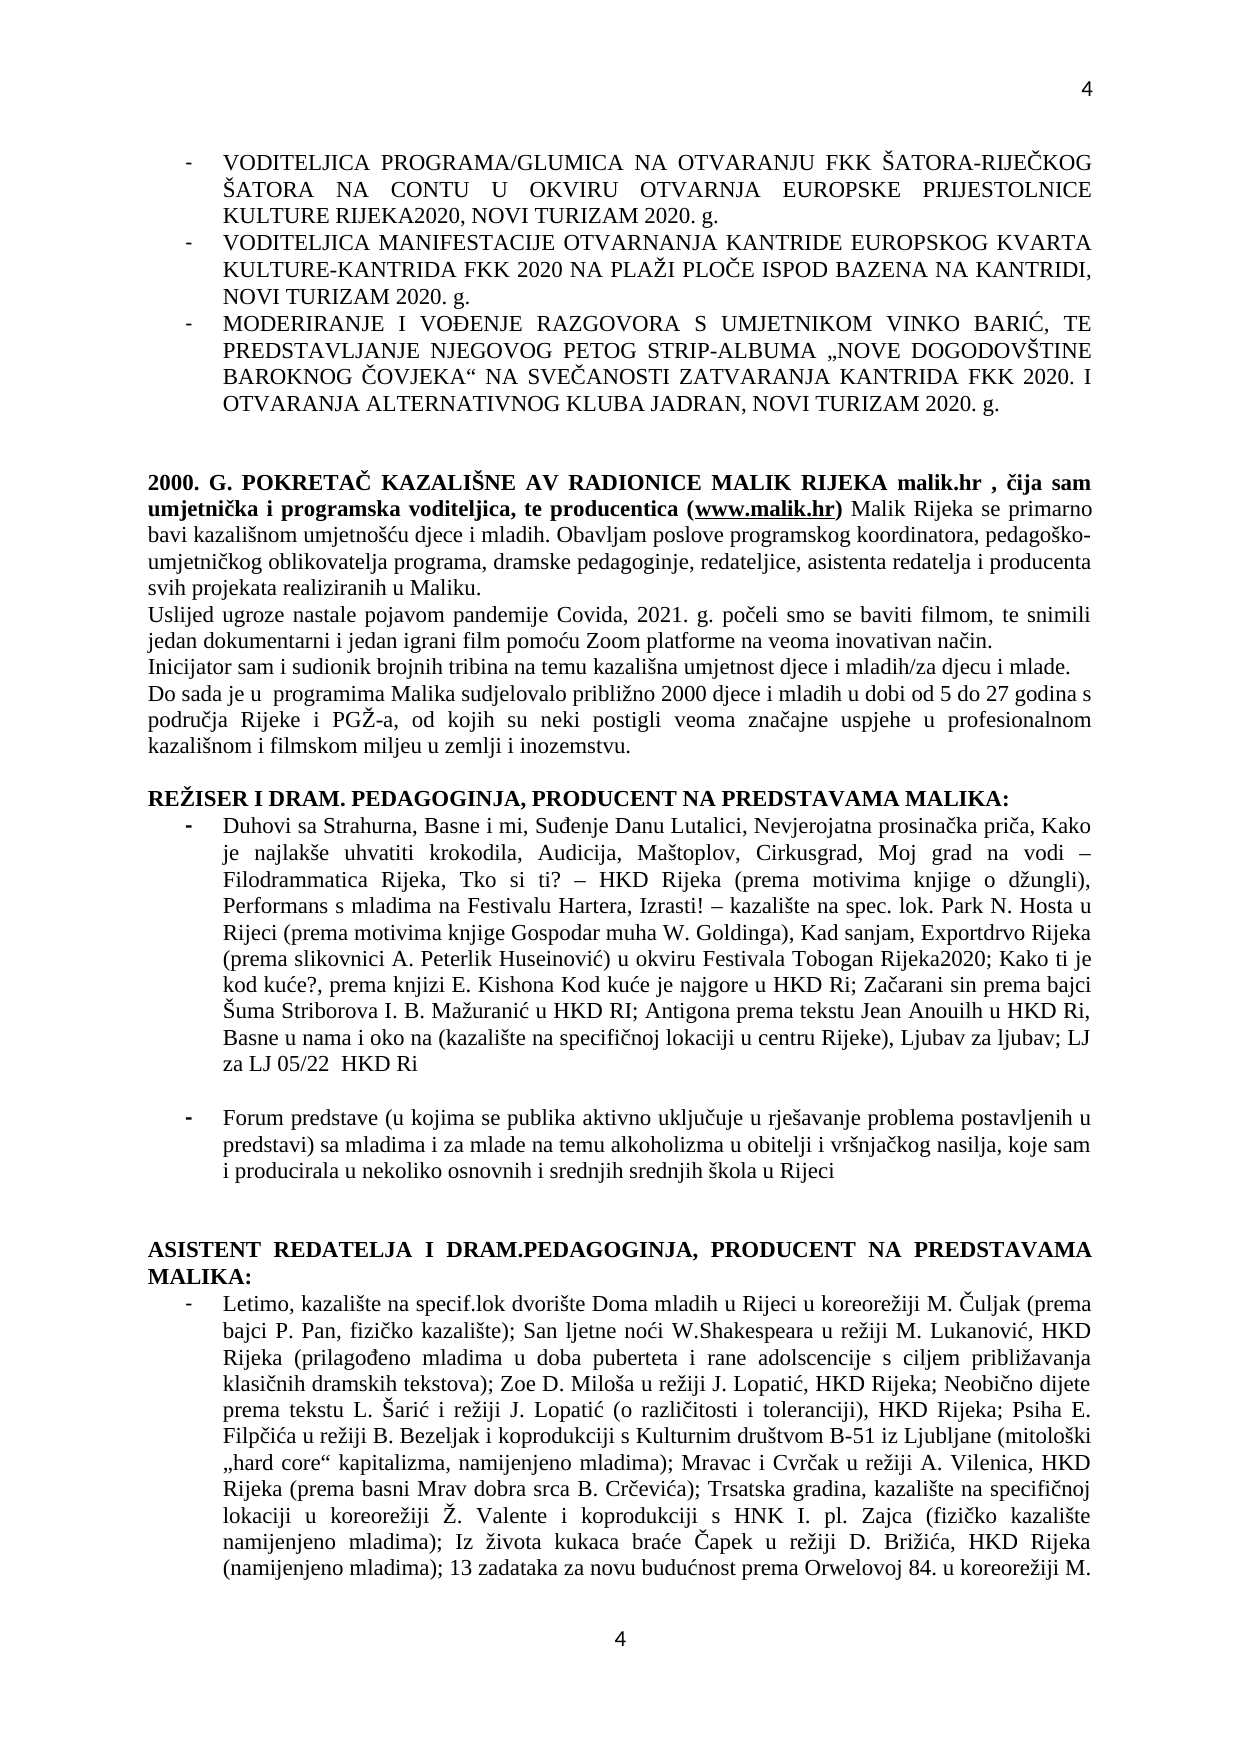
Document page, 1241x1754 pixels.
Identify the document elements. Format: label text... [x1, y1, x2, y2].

list Forum predstave (u kojima se publika aktivno uključuje u rješavanje problema postavljenih u predstavi) sa mladima i za mlade na temu alkoholizma u obitelji i vršnjačkog nasilja, koje sam i producirala u nekoliko osnovnih i srednjih srednjih škola u Rijeci [185, 1103, 1093, 1184]
text Inicijator sam i sudionik brojnih tribina na temu kazališna umjetnost djece i mladih/za djecu i mlade. [148, 653, 1093, 680]
text 2000. G. POKRETAČ KAZALIŠNE AV RADIONICE MALIK RIJEKA malik.hr , čija sam umjetnička i programska voditeljica, te producentica (www.malik.hr) Malik Rijeka se primarno bavi kazališnom umjetnošću djece i mladih. Obavljam poslove programskog koordinatora, pedagoško-umjetničkog oblikovatelja programa, dramske pedagoginje, redateljice, asistenta redatelja i producenta svih projekata realiziranih u Maliku. [148, 469, 1093, 601]
text Do sada je u programima Malika sudjelovalo približno 2000 djece i mladih u dobi od 5 do 27 godina s područja Rijeke i PGŽ-a, od kojih su neki postigli veoma značajne uspjehe u profesionalnom kazališnom i filmskom miljeu u zemlji i inozemstvu. [148, 680, 1093, 759]
list VODITELJICA MANIFESTACIJE OTVARNANJA KANTRIDE EUROPSKOG KVARTA KULTURE-KANTRIDA FKK 2020 NA PLAŽI PLOČE ISPOD BAZENA NA KANTRIDI, NOVI TURIZAM 2020. g. [185, 228, 1093, 309]
text REŽISER I DRAM. PEDAGOGINJA, PRODUCENT NA PREDSTAVAMA MALIKA: [148, 785, 1093, 811]
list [185, 1289, 1093, 1581]
list VODITELJICA PROGRAMA/GLUMICA NA OTVARANJU FKK ŠATORA-RIJEČKOG ŠATORA NA CONTU U OKVIRU OTVARNJA EUROPSKE PRIJESTOLNICE KULTURE RIJEKA2020, NOVI TURIZAM 2020. g. [185, 148, 1093, 228]
text ASISTENT REDATELJA I DRAM.PEDAGOGINJA, PRODUCENT NA PREDSTAVAMA MALIKA: [148, 1236, 1093, 1289]
list MODERIRANJE I VOĐENJE RAZGOVORA S UMJETNIKOM VINKO BARIĆ, TE PREDSTAVLJANJE NJEGOVOG PETOG STRIP-ALBUMA „NOVE DOGODOVŠTINE BAROKNOG ČOVJEKA“ NA SVEČANOSTI ZATVARANJA KANTRIDA FKK 2020. I OTVARANJA ALTERNATIVNOG KLUBA JADRAN, NOVI TURIZAM 2020. g. [185, 309, 1093, 416]
list Duhovi sa Strahurna, Basne i mi, Suđenje Danu Lutalici, Nevjerojatna prosinačka priča, Kako je najlakše uhvatiti krokodila, Audicija, Maštoplov, Cirkusgrad, Moj grad na vodi – Filodrammatica Rijeka, Tko si ti? – HKD Rijeka (prema motivima knjige o džungli), Performans s mladima na Festivalu Hartera, Izrasti! – kazalište na spec. lok. Park N. Hosta u Rijeci (prema motivima knjige Gospodar muha W. Goldinga), Kad sanjam, Exportdrvo Rijeka (prema slikovnici A. Peterlik Huseinović) u okviru Festivala Tobogan Rijeka2020; Kako ti je kod kuće?, prema knjizi E. Kishona Kod kuće je najgore u HKD Ri; Začarani sin prema bajci Šuma Striborova I. B. Mažuranić u HKD RI; Antigona prema tekstu Jean Anouilh u HKD Ri, Basne u nama i oko na (kazalište na specifičnoj lokaciji u centru Rijeke), Ljubav za ljubav; LJ za LJ 05/22 HKD Ri [185, 811, 1093, 1077]
text Uslijed ugroze nastale pojavom pandemije Covida, 2021. g. počeli smo se baviti filmom, te snimili jedan dokumentarni i jedan igrani film pomoću Zoom platforme na veoma inovativan način. [148, 601, 1093, 653]
